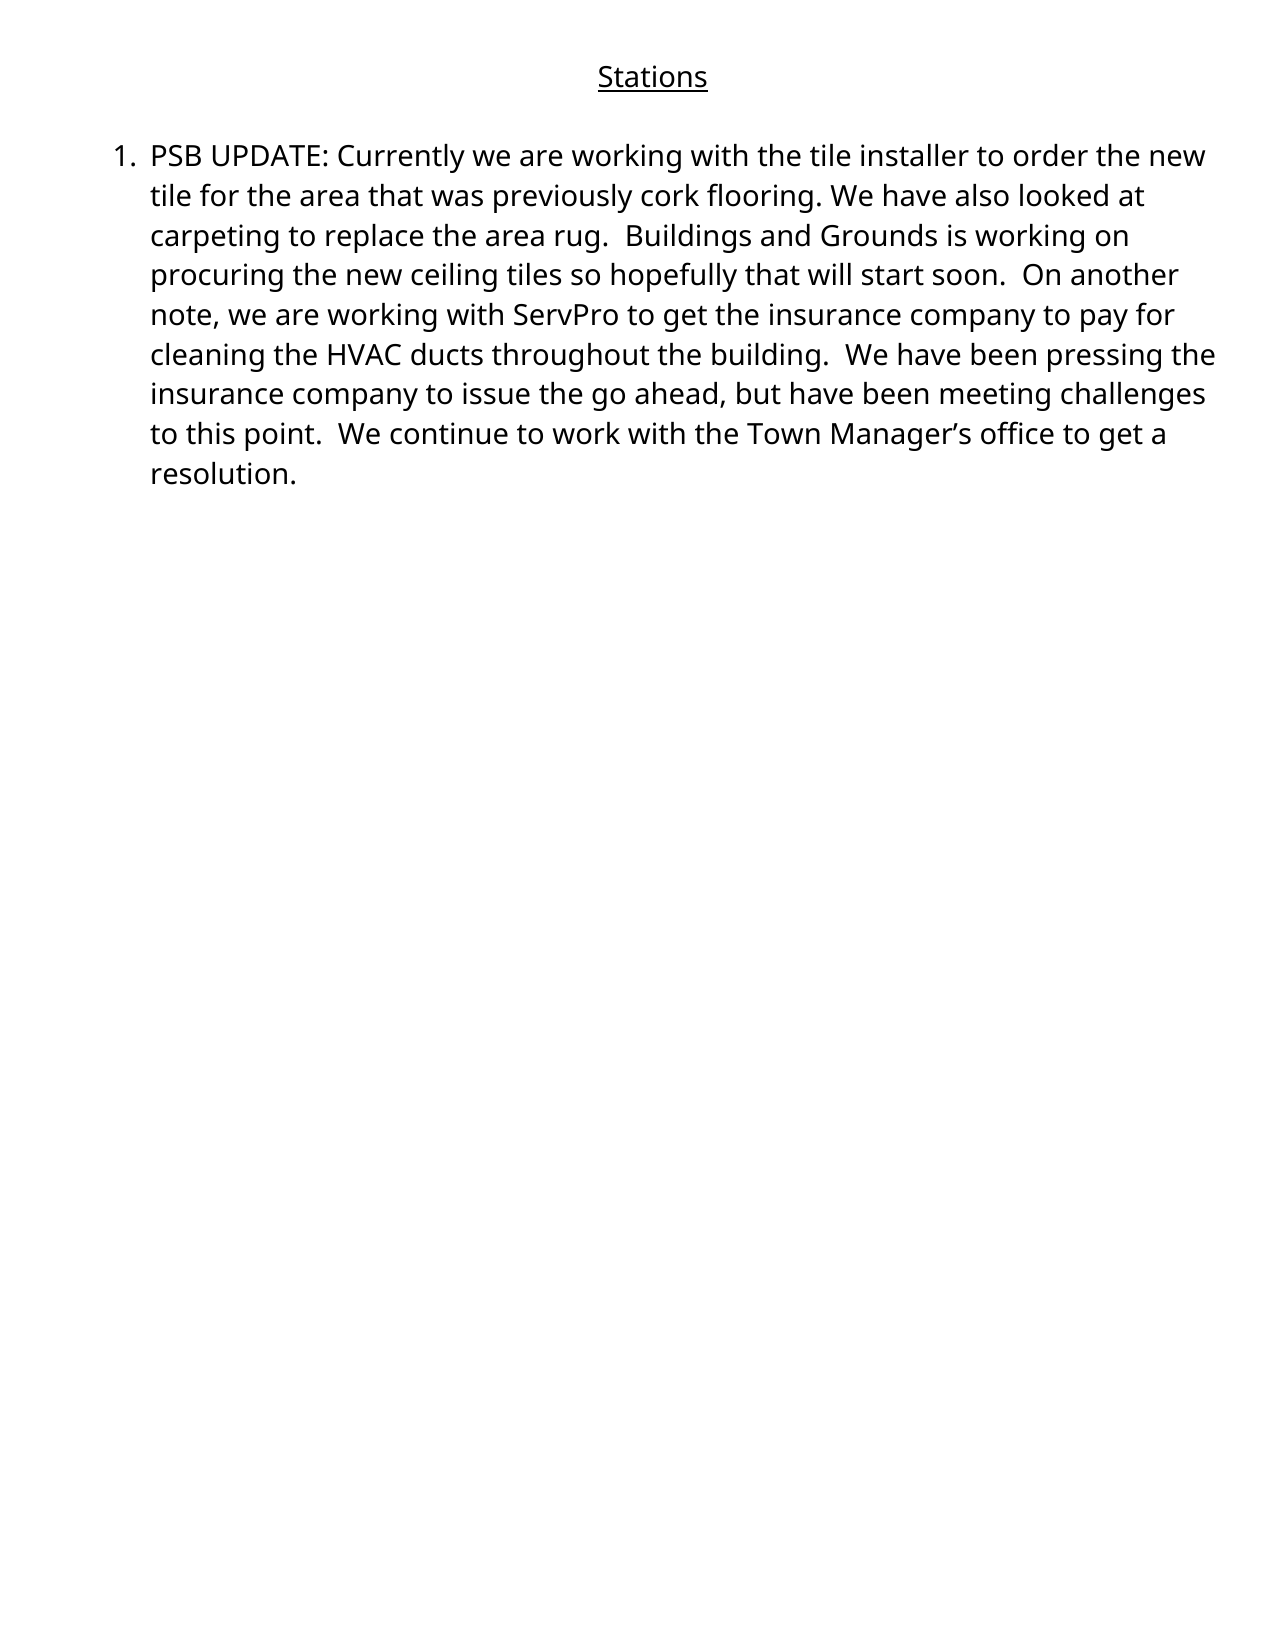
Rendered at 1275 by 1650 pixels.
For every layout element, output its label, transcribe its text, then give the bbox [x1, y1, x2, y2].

list PSB UPDATE: Currently we are working with the tile installer to order the new tile for the area that was previously cork flooring. We have also looked at carpeting to replace the area rug. Buildings and Grounds is working on procuring the new ceiling tiles so hopefully that will start soon. On another note, we are working with ServPro to get the insurance company to pay for cleaning the HVAC ducts throughout the building. We have been pressing the insurance company to issue the go ahead, but have been meeting challenges to this point. We continue to work with the Town Manager’s office to get a resolution. [112, 135, 1230, 493]
text Stations [75, 56, 1230, 96]
